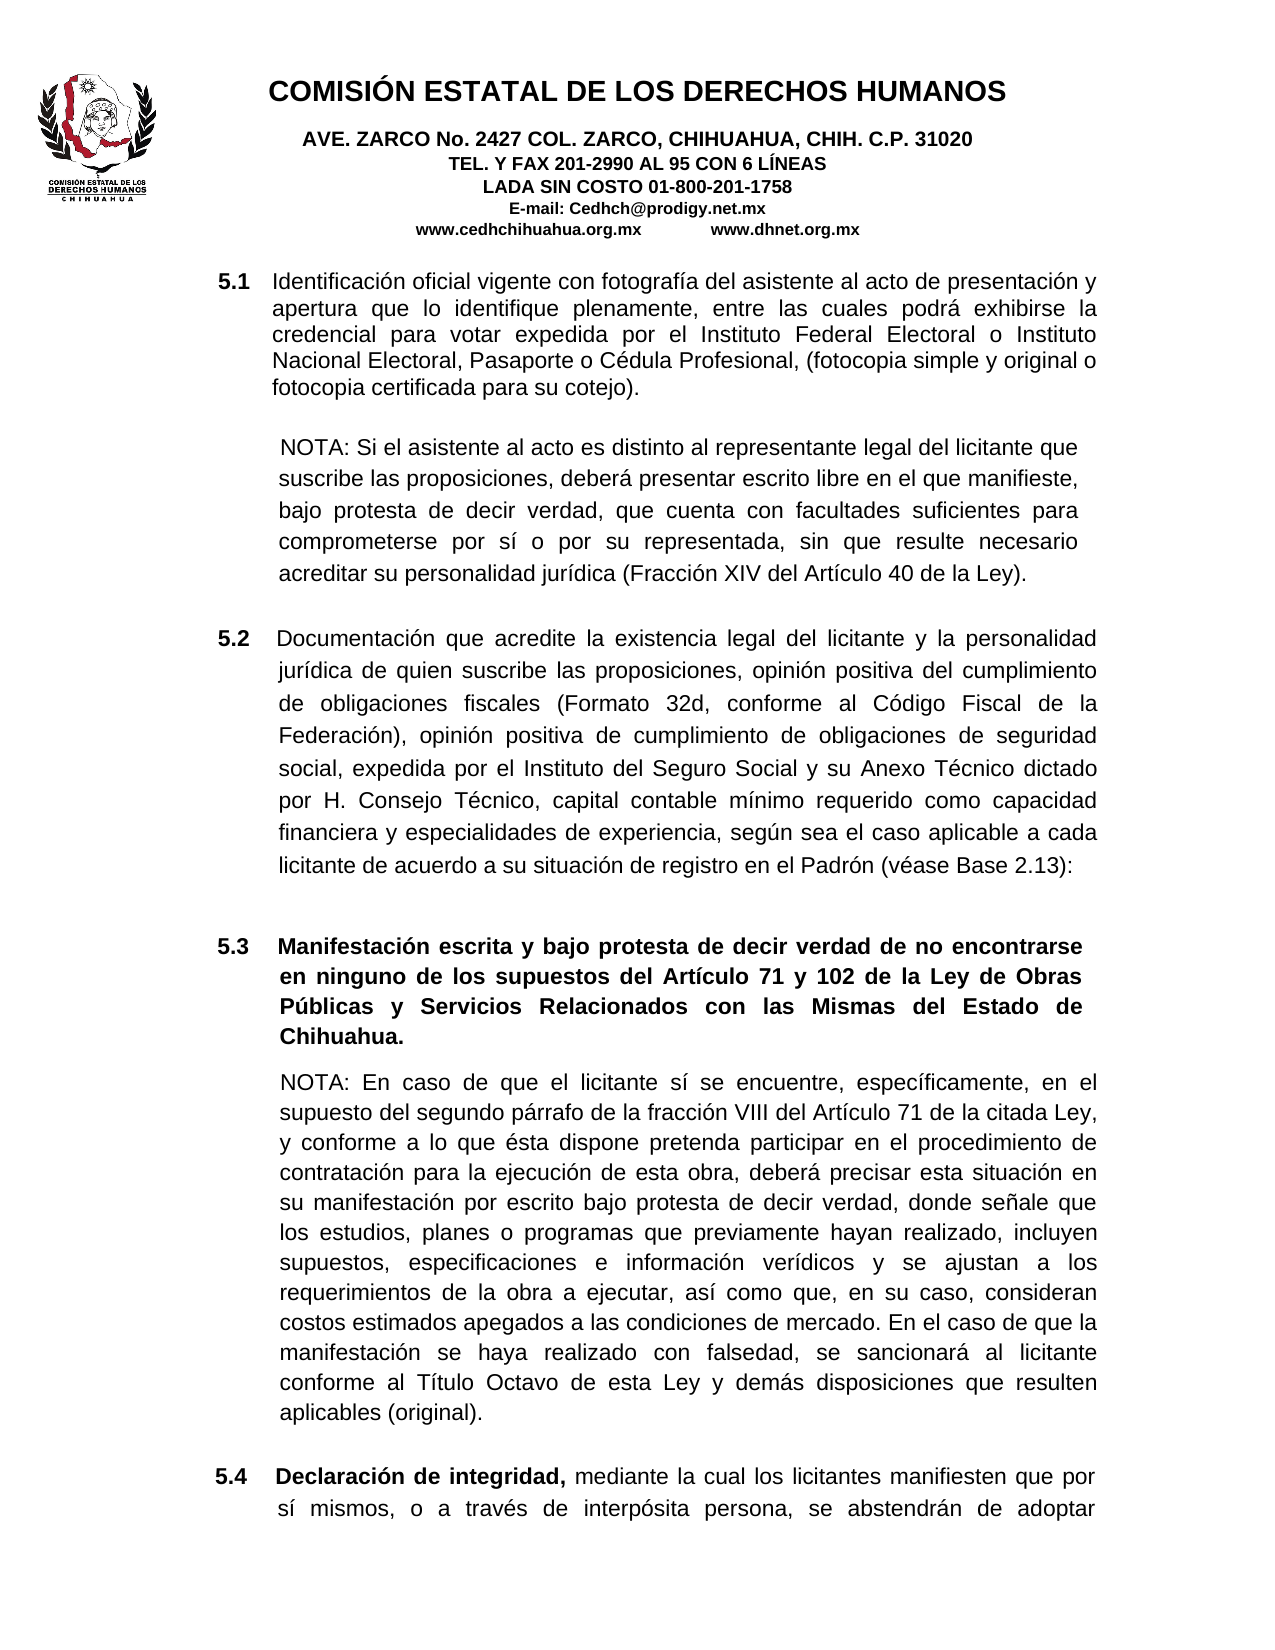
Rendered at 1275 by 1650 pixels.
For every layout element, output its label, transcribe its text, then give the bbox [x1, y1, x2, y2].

text 5.1 Identificación oficial vigente con fotografía del asistente al acto de presentación y apertura que lo identifique plenamente, entre las cuales podrá exhibirse la credencial para votar expedida por el Instituto Federal Electoral o Instituto Nacional Electoral, Pasaporte o Cédula Profesional, (fotocopia simple y original o fotocopia certificada para su cotejo). [218, 268, 1098, 400]
text 5.3 Manifestación escrita y bajo protesta de decir verdad de no encontrarse en ninguno de los supuestos del Artículo 71 y 102 de la Ley de Obras Públicas y Servicios Relacionados con las Mismas del Estado de Chihuahua. [217, 933, 1083, 1049]
picture [25, 74, 175, 203]
text 5.2 Documentación que acredite la existencia legal del licitante y la personalidad jurídica de quien suscribe las proposiciones, opinión positiva del cumplimiento de obligaciones fiscales (Formato 32d, conforme al Código Fiscal de la Federación), opinión positiva de cumplimiento de obligaciones de seguridad social, expedida por el Instituto del Seguro Social y su Anexo Técnico dictado por H. Consejo Técnico, capital contable mínimo requerido como capacidad financiera y especialidades de experiencia, según sea el caso aplicable a cada licitante de acuerdo a su situación de registro en el Padrón (véase Base 2.13): [218, 625, 1098, 878]
text NOTA: En caso de que el licitante sí se encuentre, específicamente, en el supuesto del segundo párrafo de la fracción VIII del Artículo 71 de la citada Ley, y conforme a lo que ésta dispone pretenda participar en el procedimiento de contratación para la ejecución de esta obra, deberá precisar esta situación en su manifestación por escrito bajo protesta de decir verdad, donde señale que los estudios, planes o programas que previamente hayan realizado, incluyen supuestos, especificaciones e información verídicos y se ajustan a los requerimientos de la obra a ejecutar, así como que, en su caso, consideran costos estimados apegados a las condiciones de mercado. En el caso de que la manifestación se haya realizado con falsedad, se sancionará al licitante conforme al Título Octavo de esta Ley y demás disposiciones que resulten aplicables (original). [279, 1069, 1098, 1426]
text NOTA: Si el asistente al acto es distinto al representante legal del licitante que suscribe las proposiciones, deberá presentar escrito libre en el que manifieste, bajo protesta de decir verdad, que cuenta con facultades suficientes para comprometerse por sí o por su representada, sin que resulte necesario acreditar su personalidad jurídica (Fracción XIV del Artículo 40 de la Ley). [278, 433, 1079, 586]
